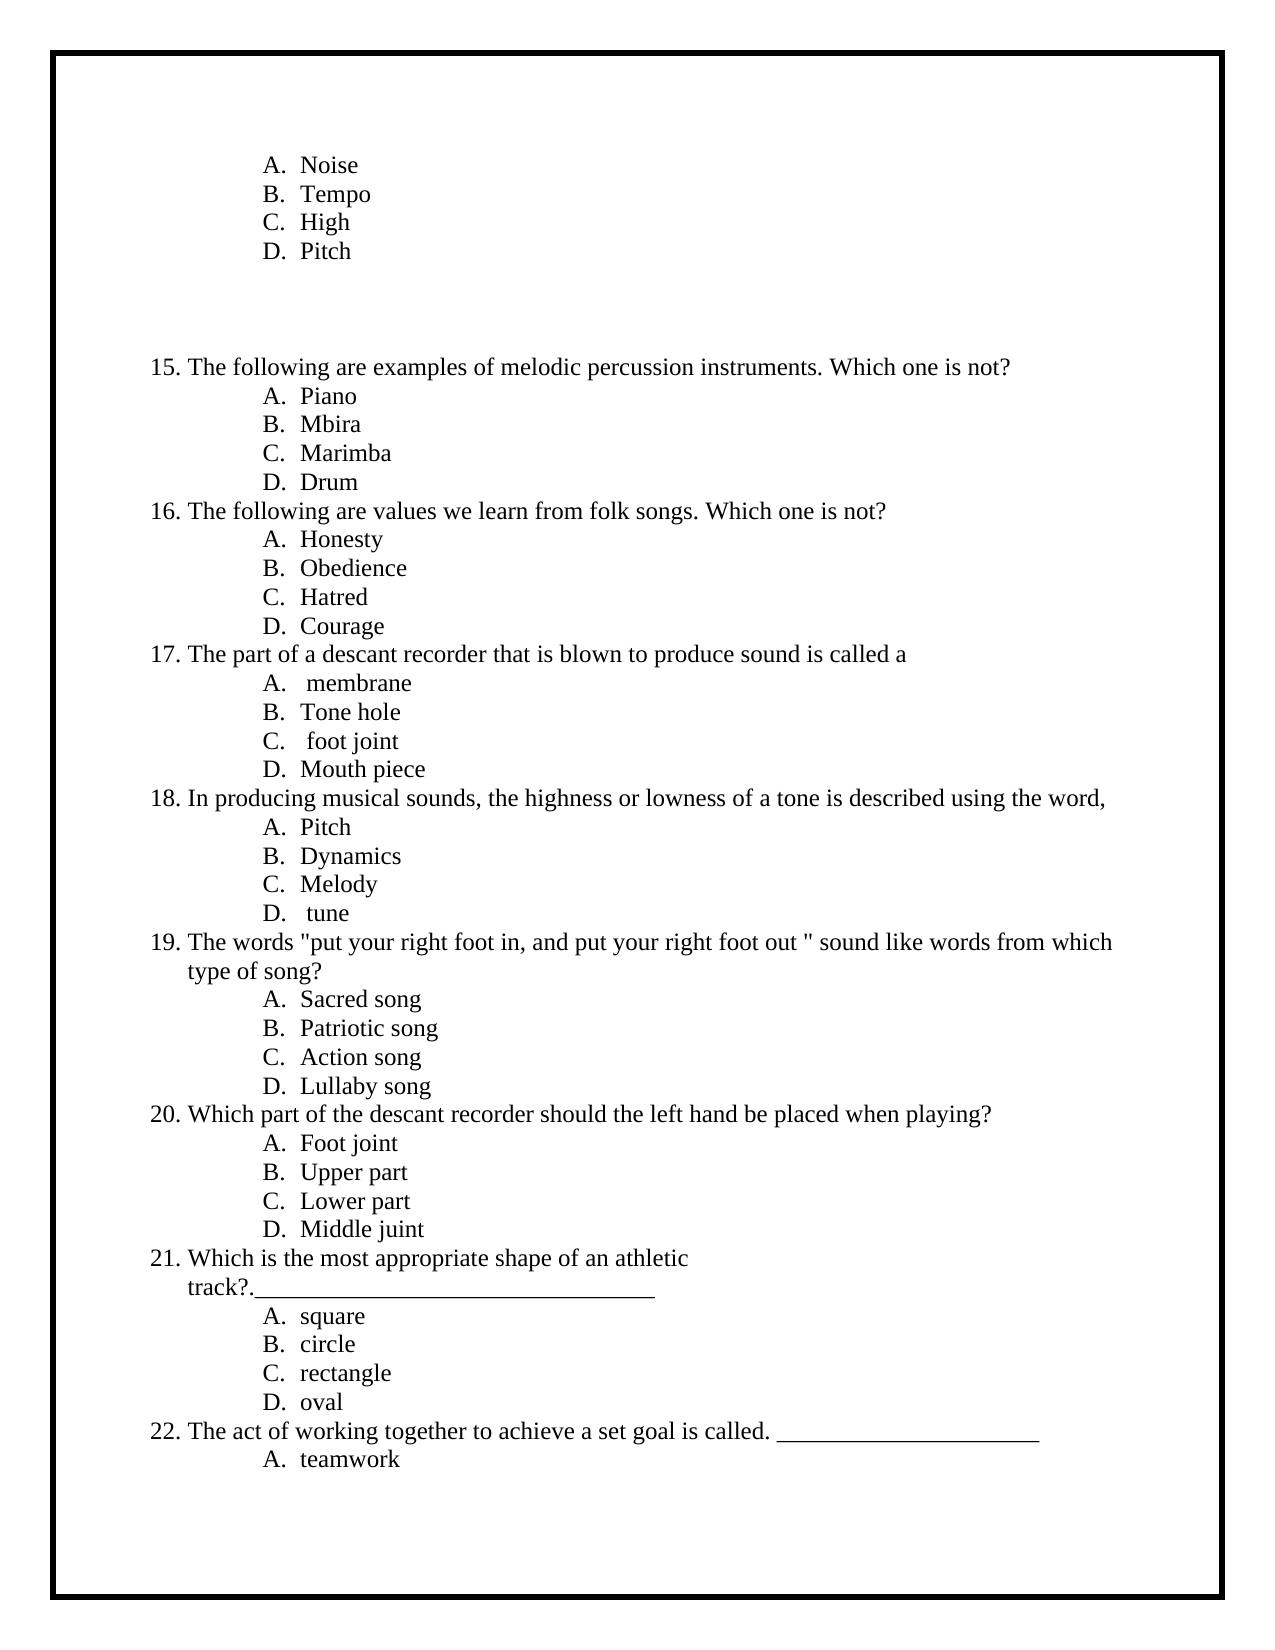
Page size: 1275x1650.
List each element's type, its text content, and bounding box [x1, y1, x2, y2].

list teamwork [262, 1444, 1125, 1473]
list High [262, 207, 1125, 236]
list rectangle [262, 1358, 1125, 1387]
list Marimba [262, 438, 1125, 467]
list Hatred [262, 582, 1125, 611]
list Honesty [262, 524, 1125, 553]
list Mouth piece [262, 754, 1125, 783]
list The words "put your right foot in, and put your right foot out " sound like words from which type of song? [150, 927, 1125, 984]
list Lower part [262, 1186, 1125, 1214]
list circle [262, 1329, 1125, 1358]
list Noise [262, 150, 1125, 179]
list In producing musical sounds, the highness or lowness of a tone is described using the word, [150, 783, 1125, 812]
list Courage [262, 611, 1125, 639]
list Melody [262, 869, 1125, 898]
list Pitch [262, 236, 1125, 265]
list Foot joint [262, 1128, 1125, 1157]
list Tempo [262, 179, 1125, 207]
list The part of a descant recorder that is blown to produce sound is called a [150, 639, 1125, 668]
list Which part of the descant recorder should the left hand be placed when playing? [150, 1099, 1125, 1128]
list Dynamics [262, 841, 1125, 869]
list The following are examples of melodic percussion instruments. Which one is not? [150, 352, 1125, 381]
list membrane [262, 668, 1125, 697]
list Drum [262, 467, 1125, 496]
list Pitch [262, 812, 1125, 841]
list The act of working together to achieve a set goal is called. _____________________ [150, 1416, 1125, 1444]
list Upper part [262, 1157, 1125, 1186]
list Obedience [262, 553, 1125, 582]
list Which is the most appropriate shape of an athletic track?.________________________________ [150, 1243, 1125, 1301]
list Piano [262, 381, 1125, 409]
list Tone hole [262, 697, 1125, 726]
list Lullaby song [262, 1071, 1125, 1099]
list foot joint [262, 726, 1125, 754]
list Action song [262, 1042, 1125, 1071]
list square [262, 1301, 1125, 1329]
list Sacred song [262, 984, 1125, 1013]
list The following are values we learn from folk songs. Which one is not? [150, 496, 1125, 524]
list oval [262, 1387, 1125, 1416]
list Middle juint [262, 1214, 1125, 1243]
list Mbira [262, 409, 1125, 438]
list Patriotic song [262, 1013, 1125, 1042]
list tune [262, 898, 1125, 927]
